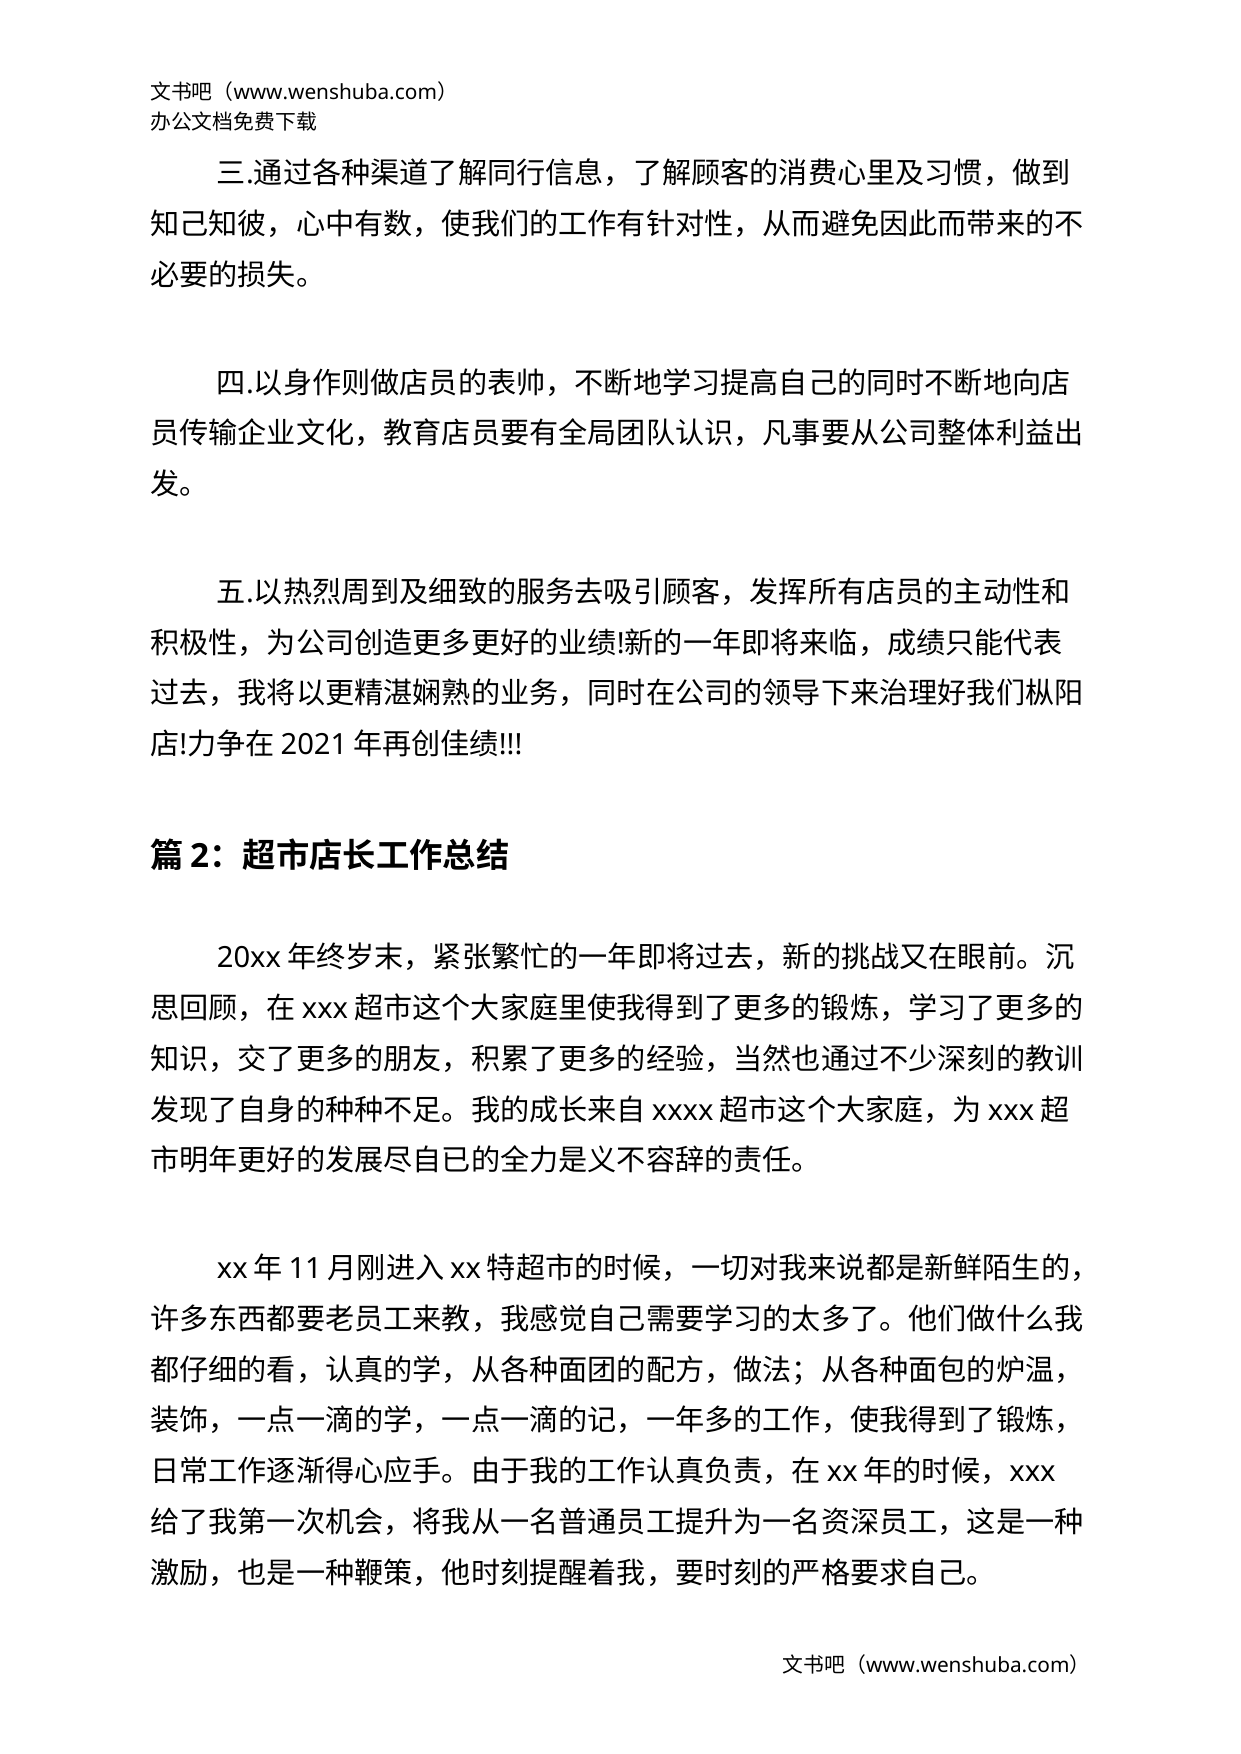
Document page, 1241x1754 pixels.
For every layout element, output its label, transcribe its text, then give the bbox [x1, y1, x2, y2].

text xx年11月刚进入xx特超市的时候，一切对我来说都是新鲜陌生的，许多东西都要老员工来教，我感觉自己需要学习的太多了。他们做什么我都仔细的看，认真的学，从各种面团的配方，做法；从各种面包的炉温，装饰，一点一滴的学，一点一滴的记，一年多的工作，使我得到了锻炼，日常工作逐渐得心应手。由于我的工作认真负责，在xx年的时候，xxx给了我第一次机会，将我从一名普通员工提升为一名资深员工，这是一种激励，也是一种鞭策，他时刻提醒着我，要时刻的严格要求自己。 [150, 1244, 1090, 1591]
text 四.以身作则做店员的表帅，不断地学习提高自己的同时不断地向店员传输企业文化，教育店员要有全局团队认识，凡事要从公司整体利益出发。 [150, 359, 1090, 503]
text 20xx年终岁末，紧张繁忙的一年即将过去，新的挑战又在眼前。沉思回顾，在xxx超市这个大家庭里使我得到了更多的锻炼，学习了更多的知识，交了更多的朋友，积累了更多的经验，当然也通过不少深刻的教训发现了自身的种种不足。我的成长来自xxxx超市这个大家庭，为xxx超市明年更好的发展尽自已的全力是义不容辞的责任。 [150, 934, 1090, 1179]
text 三.通过各种渠道了解同行信息，了解顾客的消费心里及习惯，做到知己知彼，心中有数，使我们的工作有针对性，从而避免因此而带来的不必要的损失。 [150, 150, 1090, 294]
text 篇2：超市店长工作总结 [150, 828, 1090, 877]
text 五.以热烈周到及细致的服务去吸引顾客，发挥所有店员的主动性和积极性，为公司创造更多更好的业绩!新的一年即将来临，成绩只能代表过去，我将以更精湛娴熟的业务，同时在公司的领导下来治理好我们枞阳店!力争在2021年再创佳绩!!! [150, 568, 1090, 763]
